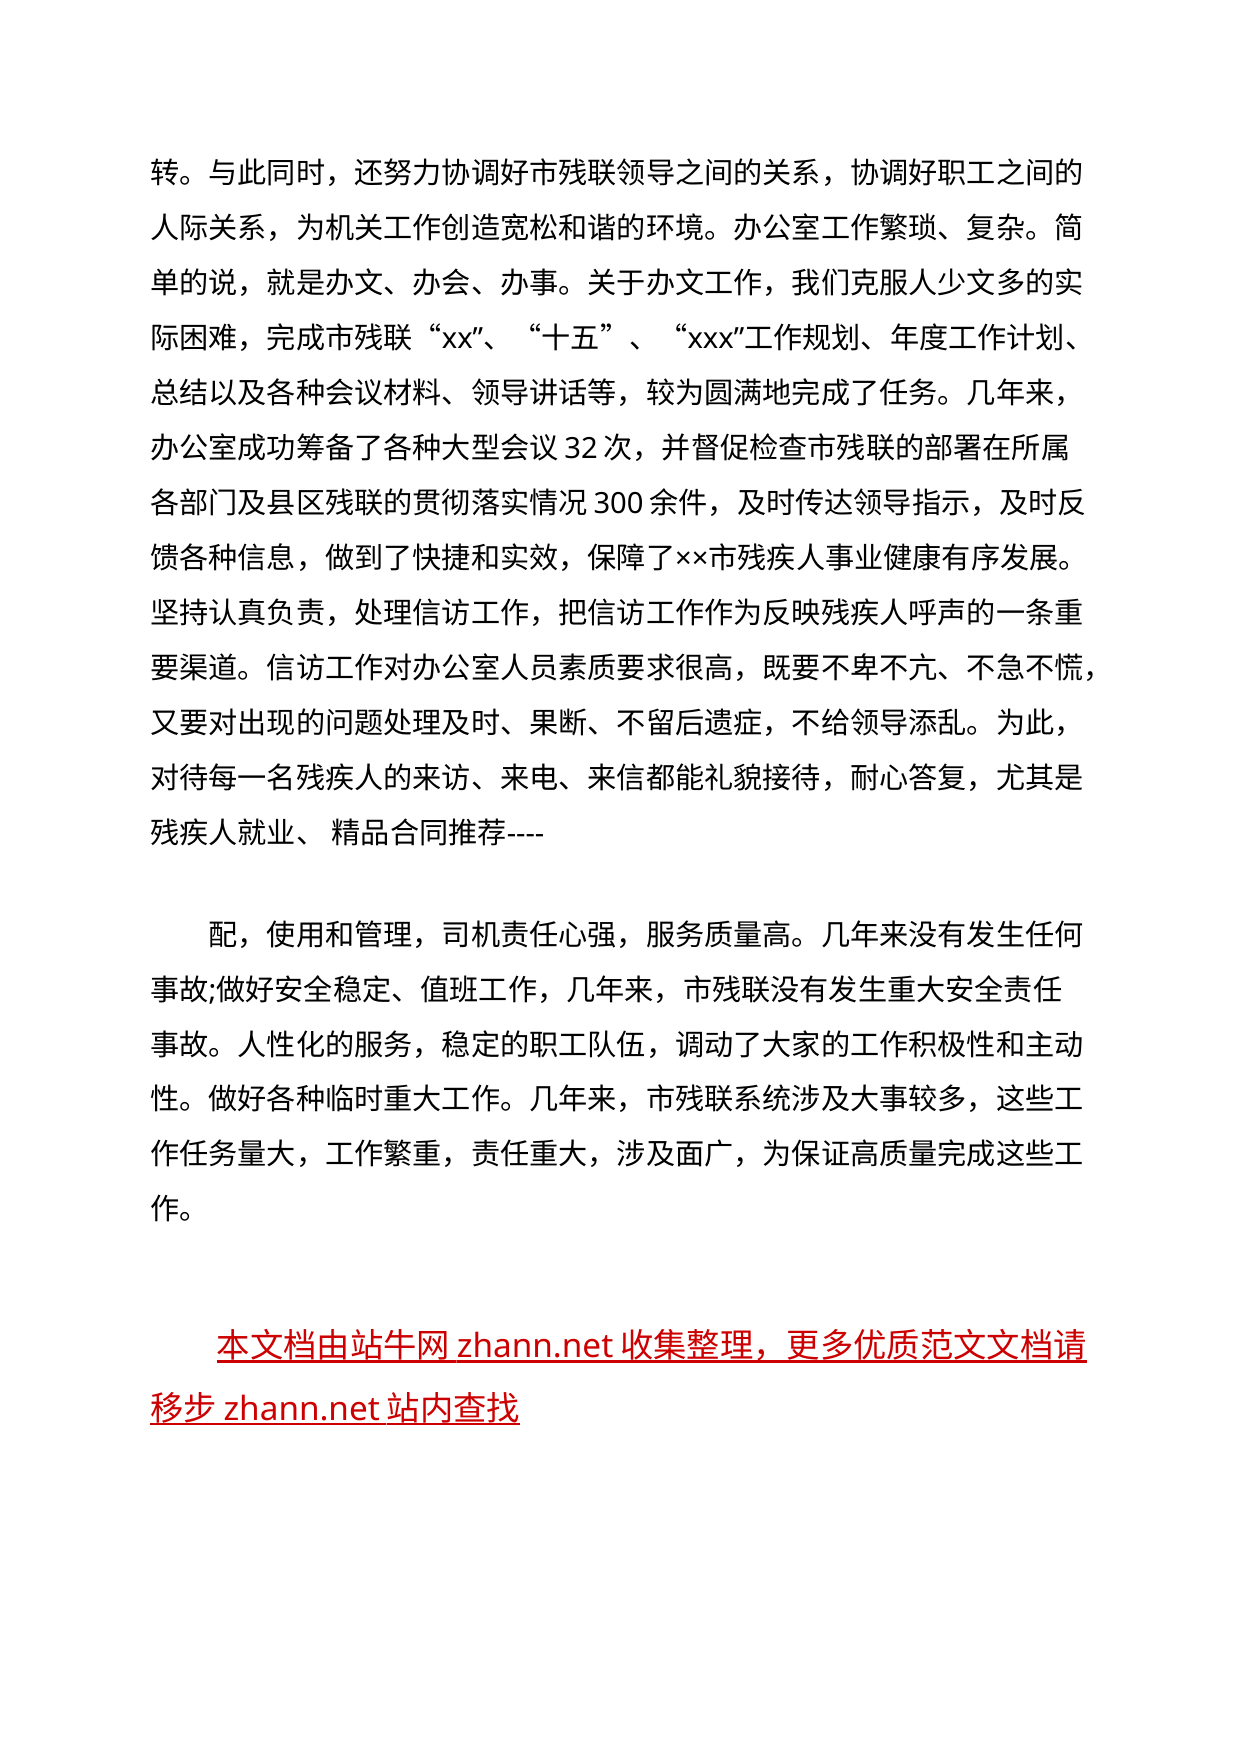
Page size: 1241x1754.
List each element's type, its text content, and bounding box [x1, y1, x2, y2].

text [150, 150, 1090, 852]
text 配，使用和管理，司机责任心强，服务质量高。几年来没有发生任何事故;做好安全稳定、值班工作，几年来，市残联没有发生重大安全责任事故。人性化的服务，稳定的职工队伍，调动了大家的工作积极性和主动性。做好各种临时重大工作。几年来，市残联系统涉及大事较多，这些工作任务量大，工作繁重，责任重大，涉及面广，为保证高质量完成这些工作。 [150, 911, 1090, 1228]
text 本文档由站牛网zhann.net收集整理，更多优质范文文档请移步zhann.net站内查找 [150, 1319, 1090, 1430]
